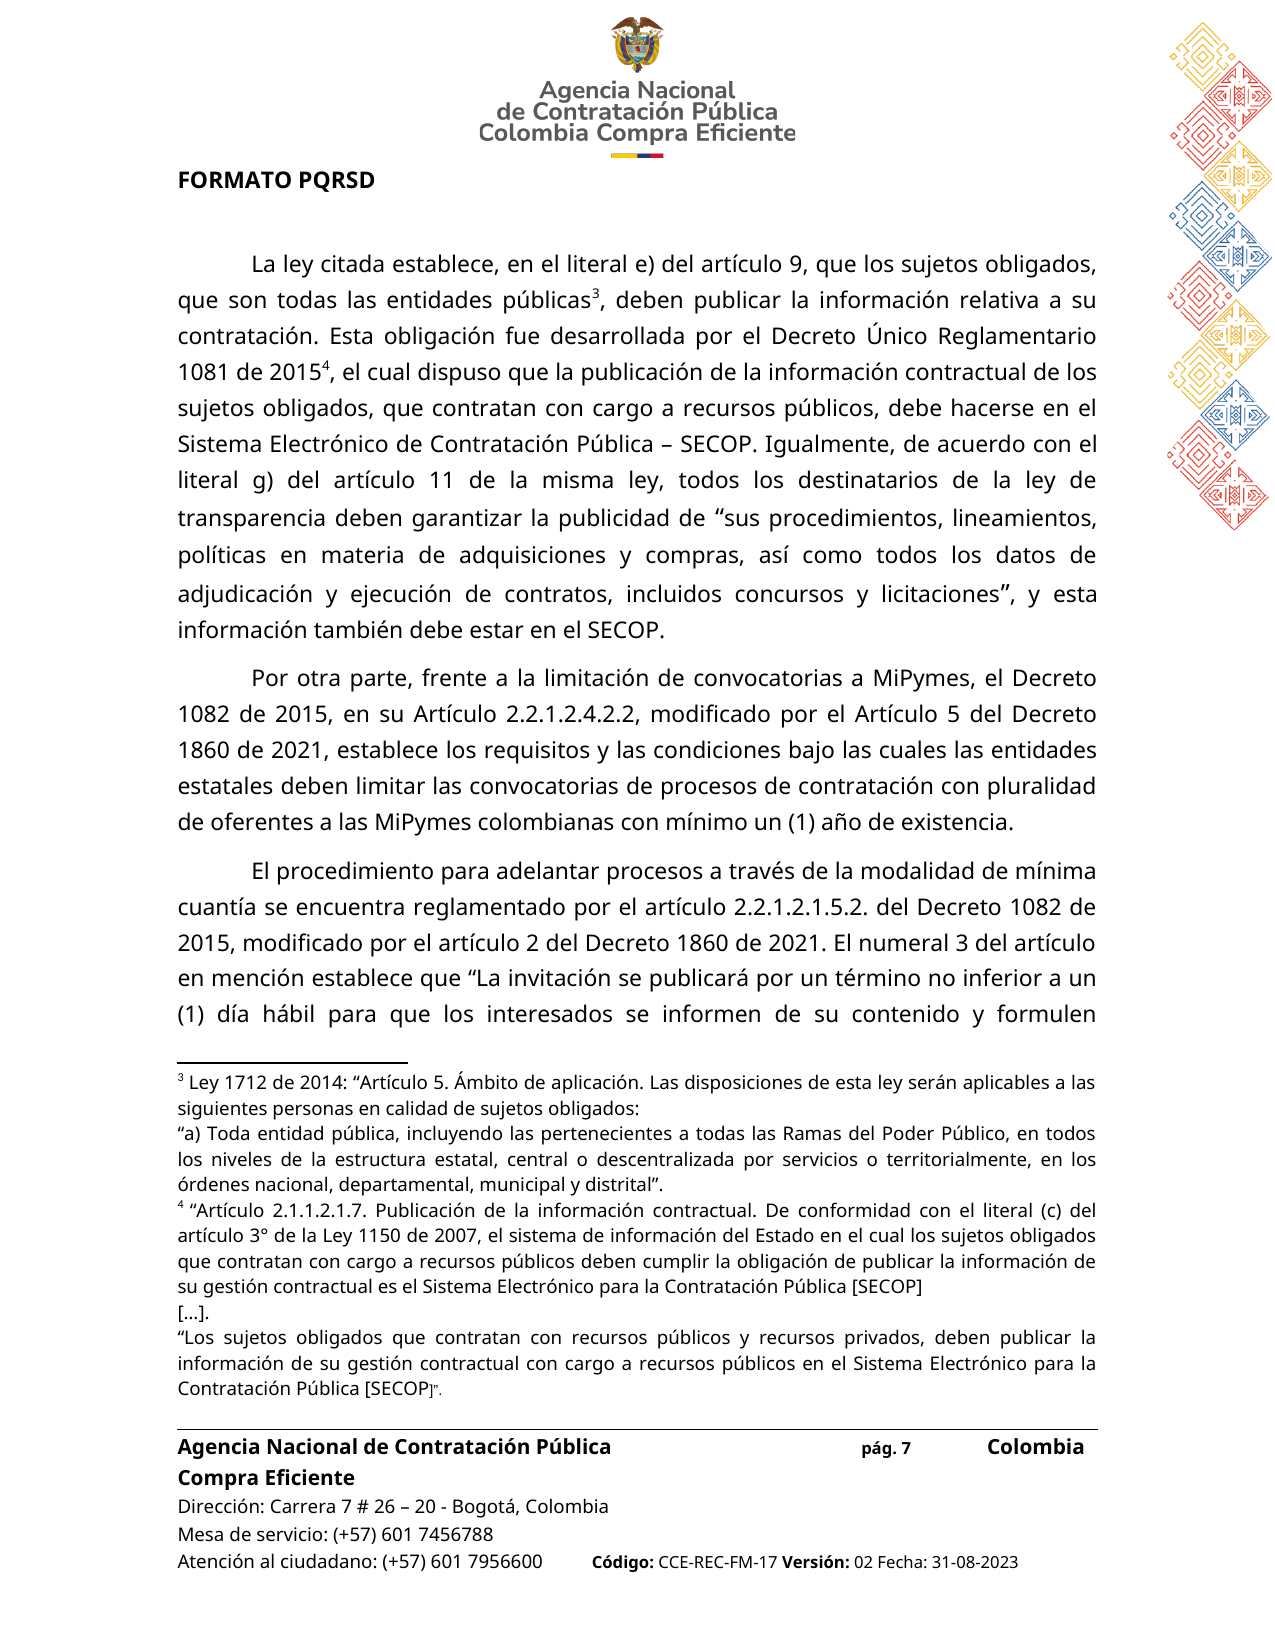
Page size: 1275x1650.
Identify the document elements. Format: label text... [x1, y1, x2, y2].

text La ley citada establece, en el literal e) del artículo 9, que los sujetos obligados, que son todas las entidades públicas, deben publicar la información relativa a su contratación. Esta obligación fue desarrollada por el Decreto Único Reglamentario 1081 de 2015, el cual dispuso que la publicación de la información contractual de los sujetos obligados, que contratan con cargo a recursos públicos, debe hacerse en el Sistema Electrónico de Contratación Pública – SECOP. Igualmente, de acuerdo con el literal g) del artículo 11 de la misma ley, todos los destinatarios de la ley de transparencia deben garantizar la publicidad de “sus procedimientos, lineamientos, políticas en materia de adquisiciones y compras, así como todos los datos de adjudicación y ejecución de contratos, incluidos concursos y licitaciones”, y esta información también debe estar en el SECOP. [177, 248, 1098, 645]
text El procedimiento para adelantar procesos a través de la modalidad de mínima cuantía se encuentra reglamentado por el artículo 2.2.1.2.1.5.2. del Decreto 1082 de 2015, modificado por el artículo 2 del Decreto 1860 de 2021. El numeral 3 del artículo en mención establece que “La invitación se publicará por un término no inferior a un (1) día hábil para que los interesados se informen de su contenido y formulen observaciones o comentarios […]” y que “De conformidad con el parágrafo del presente artículo, dentro del mismo término para formular observaciones se podrán presentar las solicitudes para limitar la convocatoria a MiPymes colombianas”. Adicionalmente, el numeral 4 dispone que en el cronograma se debe señalar “El momento en que publicará un aviso en el SECOP precisando si el proceso efectivamente se limitó a MiPymes o si podrá participar cualquier otro interesado”. Por otra parte, también es importante tener en cuenta el parágrafo del artículo 2.2.1.2.1.5.2. Modificado por el Art. 2 del Decreto 1860 de 2021, a cuyo tenor: [177, 854, 1098, 1029]
text Por otra parte, frente a la limitación de convocatorias a MiPymes, el Decreto 1082 de 2015, en su Artículo 2.2.1.2.4.2.2, modificado por el Artículo 5 del Decreto 1860 de 2021, establece los requisitos y las condiciones bajo las cuales las entidades estatales deben limitar las convocatorias de procesos de contratación con pluralidad de oferentes a las MiPymes colombianas con mínimo un (1) año de existencia. [177, 662, 1098, 837]
picture [479, 17, 796, 158]
picture [1165, 22, 1272, 528]
